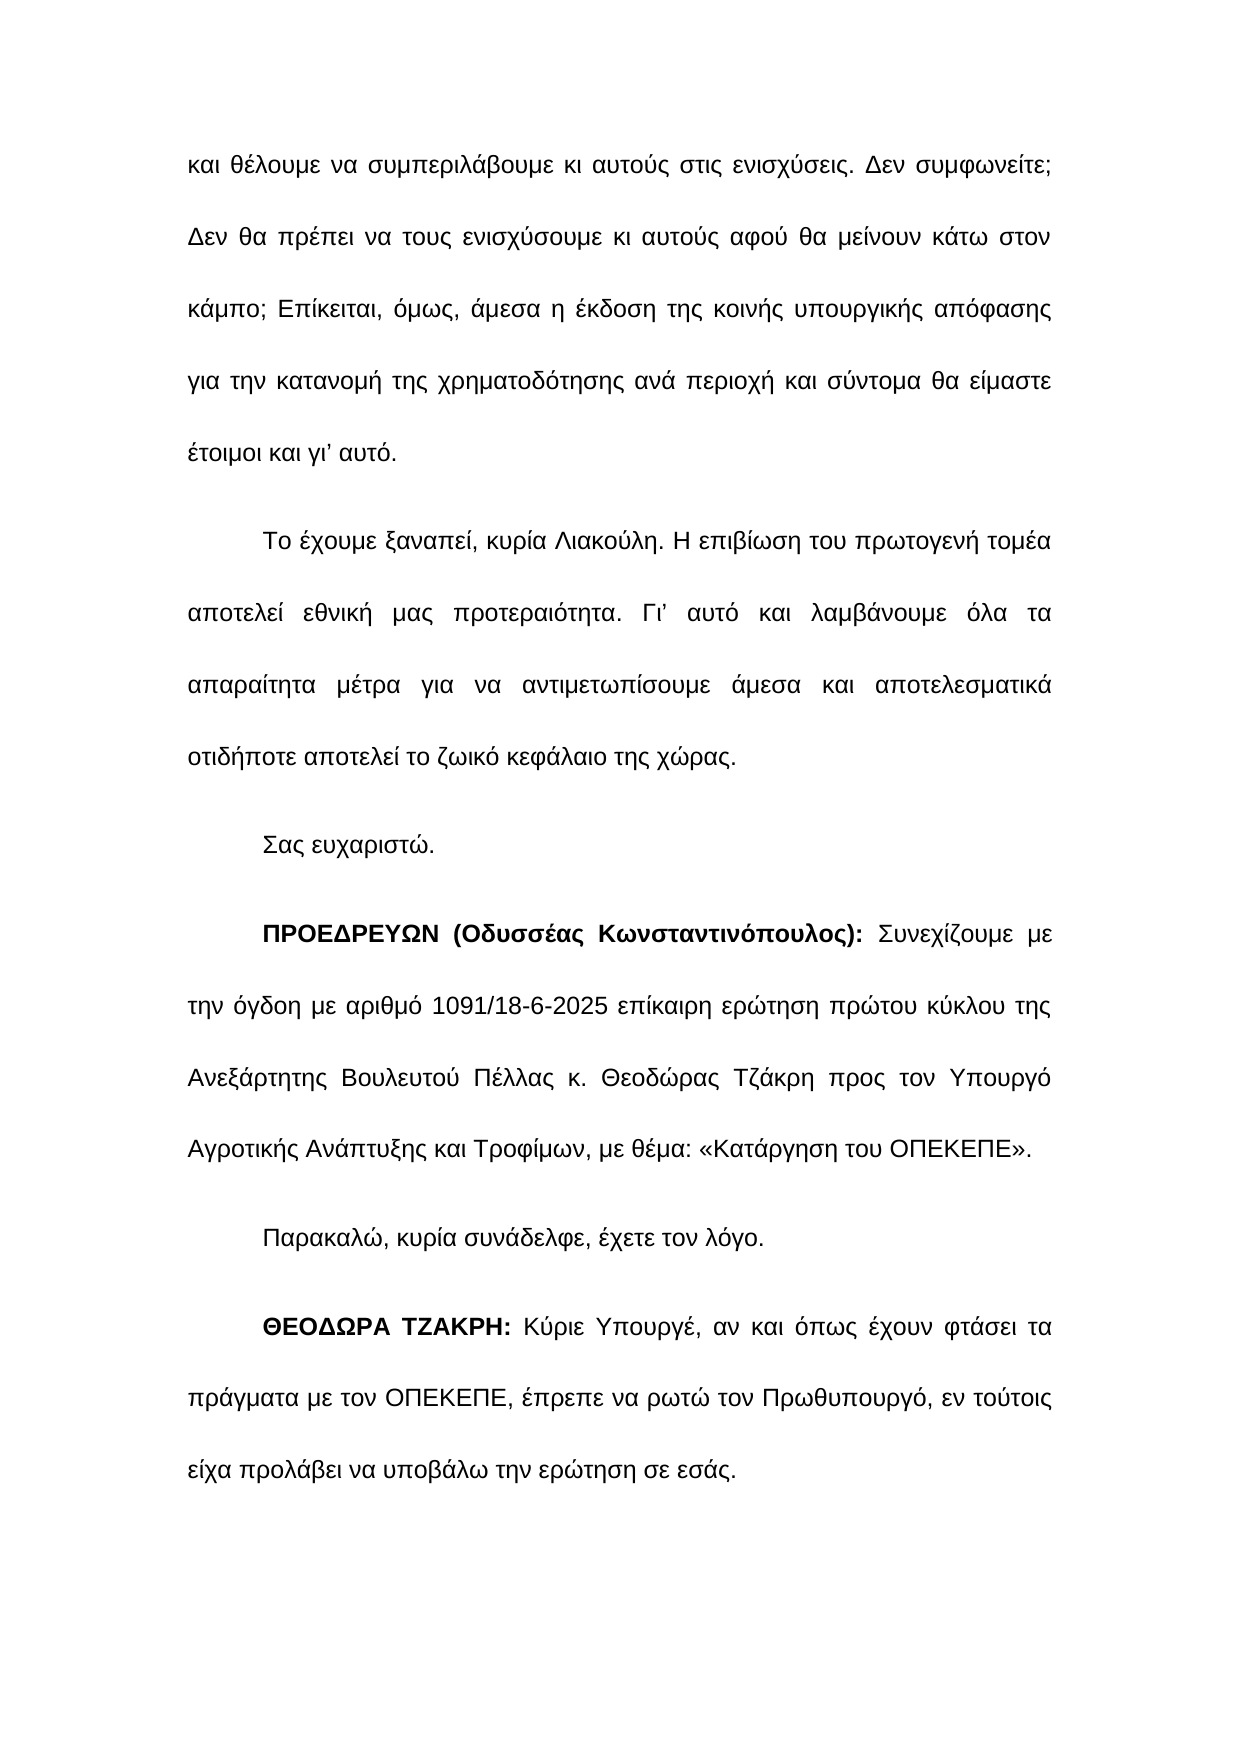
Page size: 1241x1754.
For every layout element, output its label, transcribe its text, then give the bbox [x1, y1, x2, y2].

text ΘΕΟΔΩΡΑ ΤΖΑΚΡΗ: Κύριε Υπουργέ, αν και όπως έχουν φτάσει τα πράγματα με τον ΟΠΕΚΕΠΕ, έπρεπε να ρωτώ τον Πρωθυπουργό, εν τούτοις είχα προλάβει να υποβάλω την ερώτηση σε εσάς. [187, 1311, 1053, 1484]
text Σας ευχαριστώ. [187, 830, 1053, 859]
text Το έχουμε ξαναπεί, κυρία Λιακούλη. Η επιβίωση του πρωτογενή τομέα αποτελεί εθνική μας προτεραιότητα. Γι’ αυτό και λαμβάνουμε όλα τα απαραίτητα μέτρα για να αντιμετωπίσουμε άμεσα και αποτελεσματικά οτιδήποτε αποτελεί το ζωικό κεφάλαιο της χώρας. [187, 526, 1053, 770]
text Παρακαλώ, κυρία συνάδελφε, έχετε τον λόγο. [187, 1223, 1053, 1252]
text ΠΡΟΕΔΡΕΥΩΝ (Οδυσσέας Κωνσταντινόπουλος): Συνεχίζουμε με την όγδοη με αριθμό 1091/18-6-2025 επίκαιρη ερώτηση πρώτου κύκλου της Ανεξάρτητης Βουλευτού Πέλλας κ. Θεοδώρας Τζάκρη προς τον Υπουργό Αγροτικής Ανάπτυξης και Τροφίμων, με θέμα: «Κατάργηση του ΟΠΕΚΕΠΕ». [187, 919, 1053, 1163]
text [187, 150, 1053, 466]
